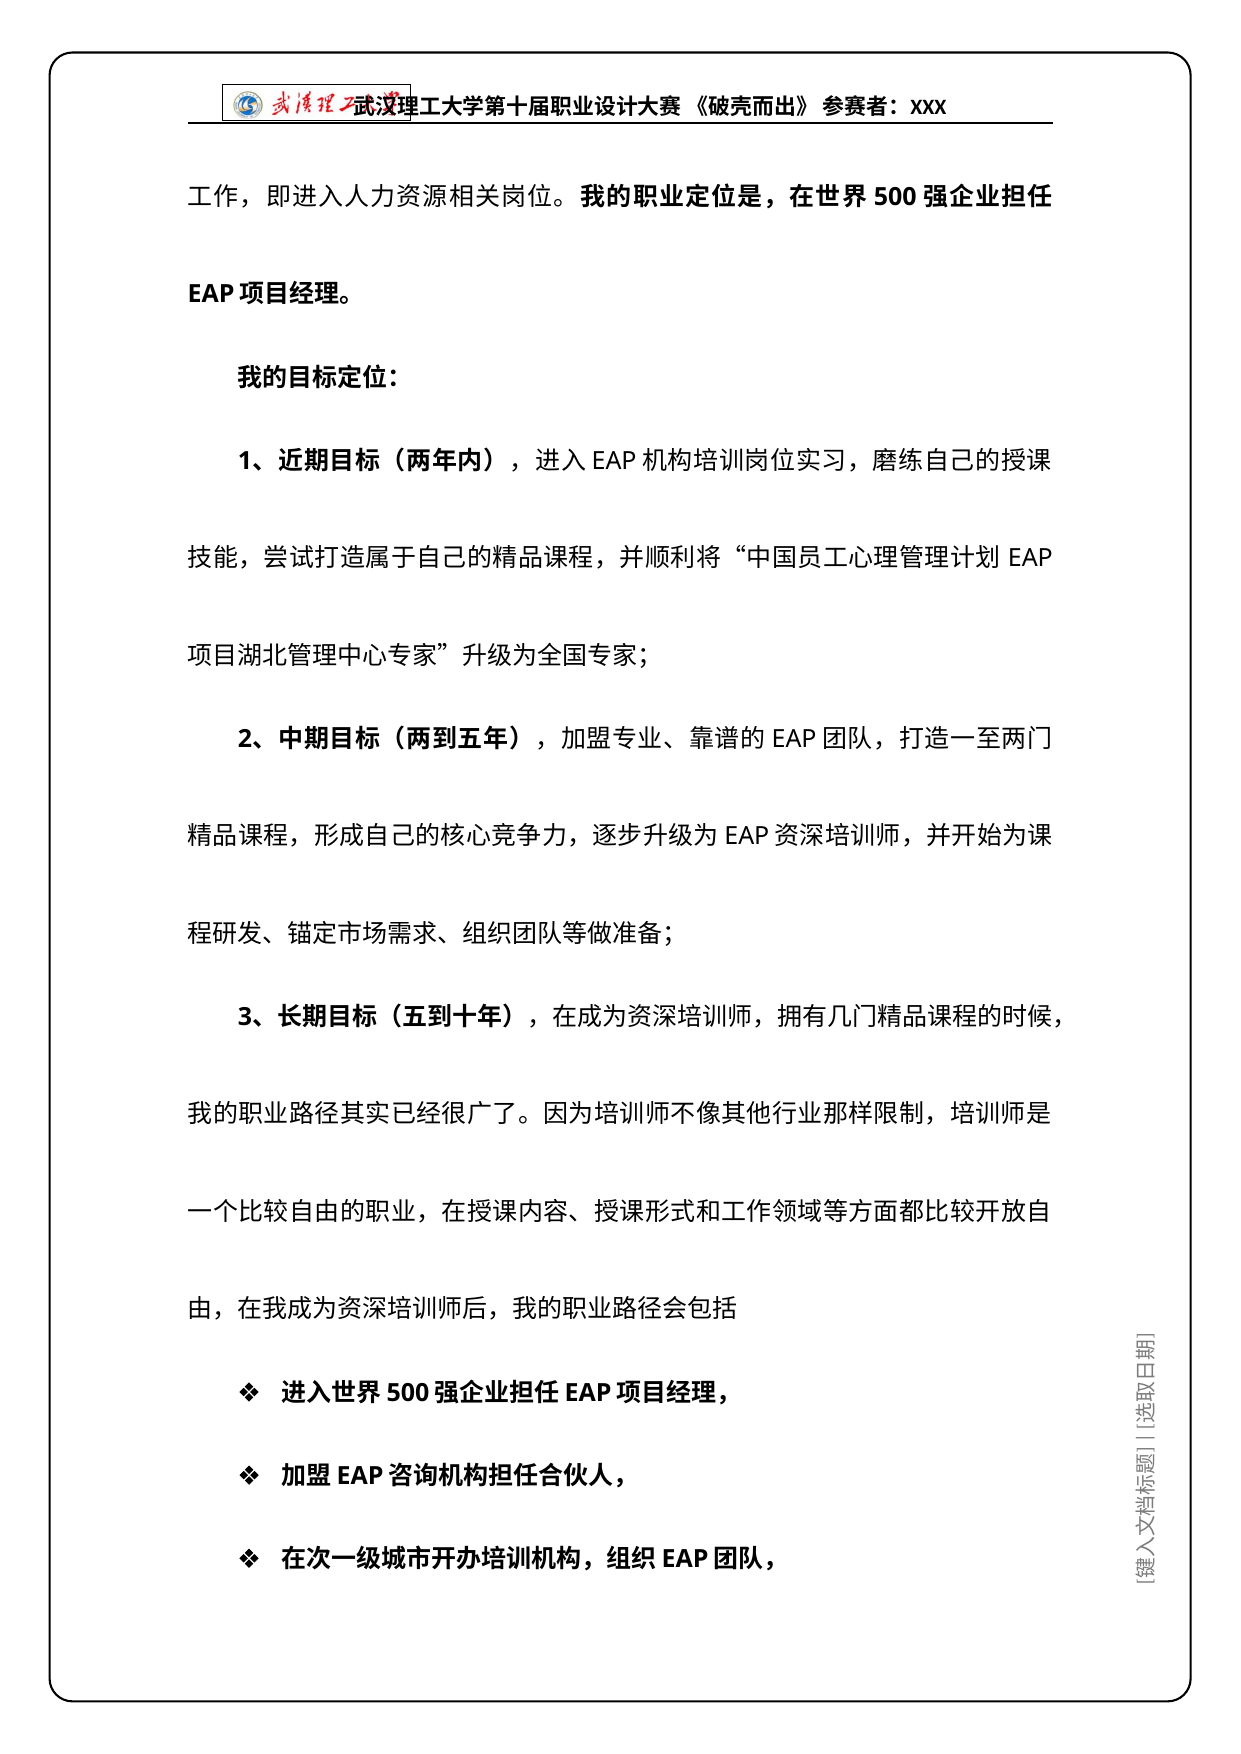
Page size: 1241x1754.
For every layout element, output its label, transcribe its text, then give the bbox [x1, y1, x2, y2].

text 3、长期目标（五到十年），在成为资深培训师，拥有几门精品课程的时候，我的职业路径其实已经很广了。因为培训师不像其他行业那样限制，培训师是一个比较自由的职业，在授课内容、授课形式和工作领域等方面都比较开放自由，在我成为资深培训师后，我的职业路径会包括 [187, 982, 1053, 1339]
text 2、中期目标（两到五年），加盟专业、靠谱的EAP团队，打造一至两门精品课程，形成自己的核心竞争力，逐步升级为EAP资深培训师，并开始为课程研发、锚定市场需求、组织团队等做准备； [187, 704, 1053, 964]
text 1、近期目标（两年内），进入EAP机构培训岗位实习，磨练自己的授课技能，尝试打造属于自己的精品课程，并顺利将“中国员工心理管理计划EAP项目湖北管理中心专家”升级为全国专家； [187, 426, 1053, 686]
list 进入世界500强企业担任EAP项目经理， [238, 1358, 1053, 1423]
picture [223, 85, 410, 120]
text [187, 162, 1053, 324]
list 加盟EAP咨询机构担任合伙人， [238, 1441, 1053, 1506]
text 我的目标定位： [187, 343, 1053, 408]
list 在次一级城市开办培训机构，组织EAP团队， [238, 1524, 1053, 1589]
